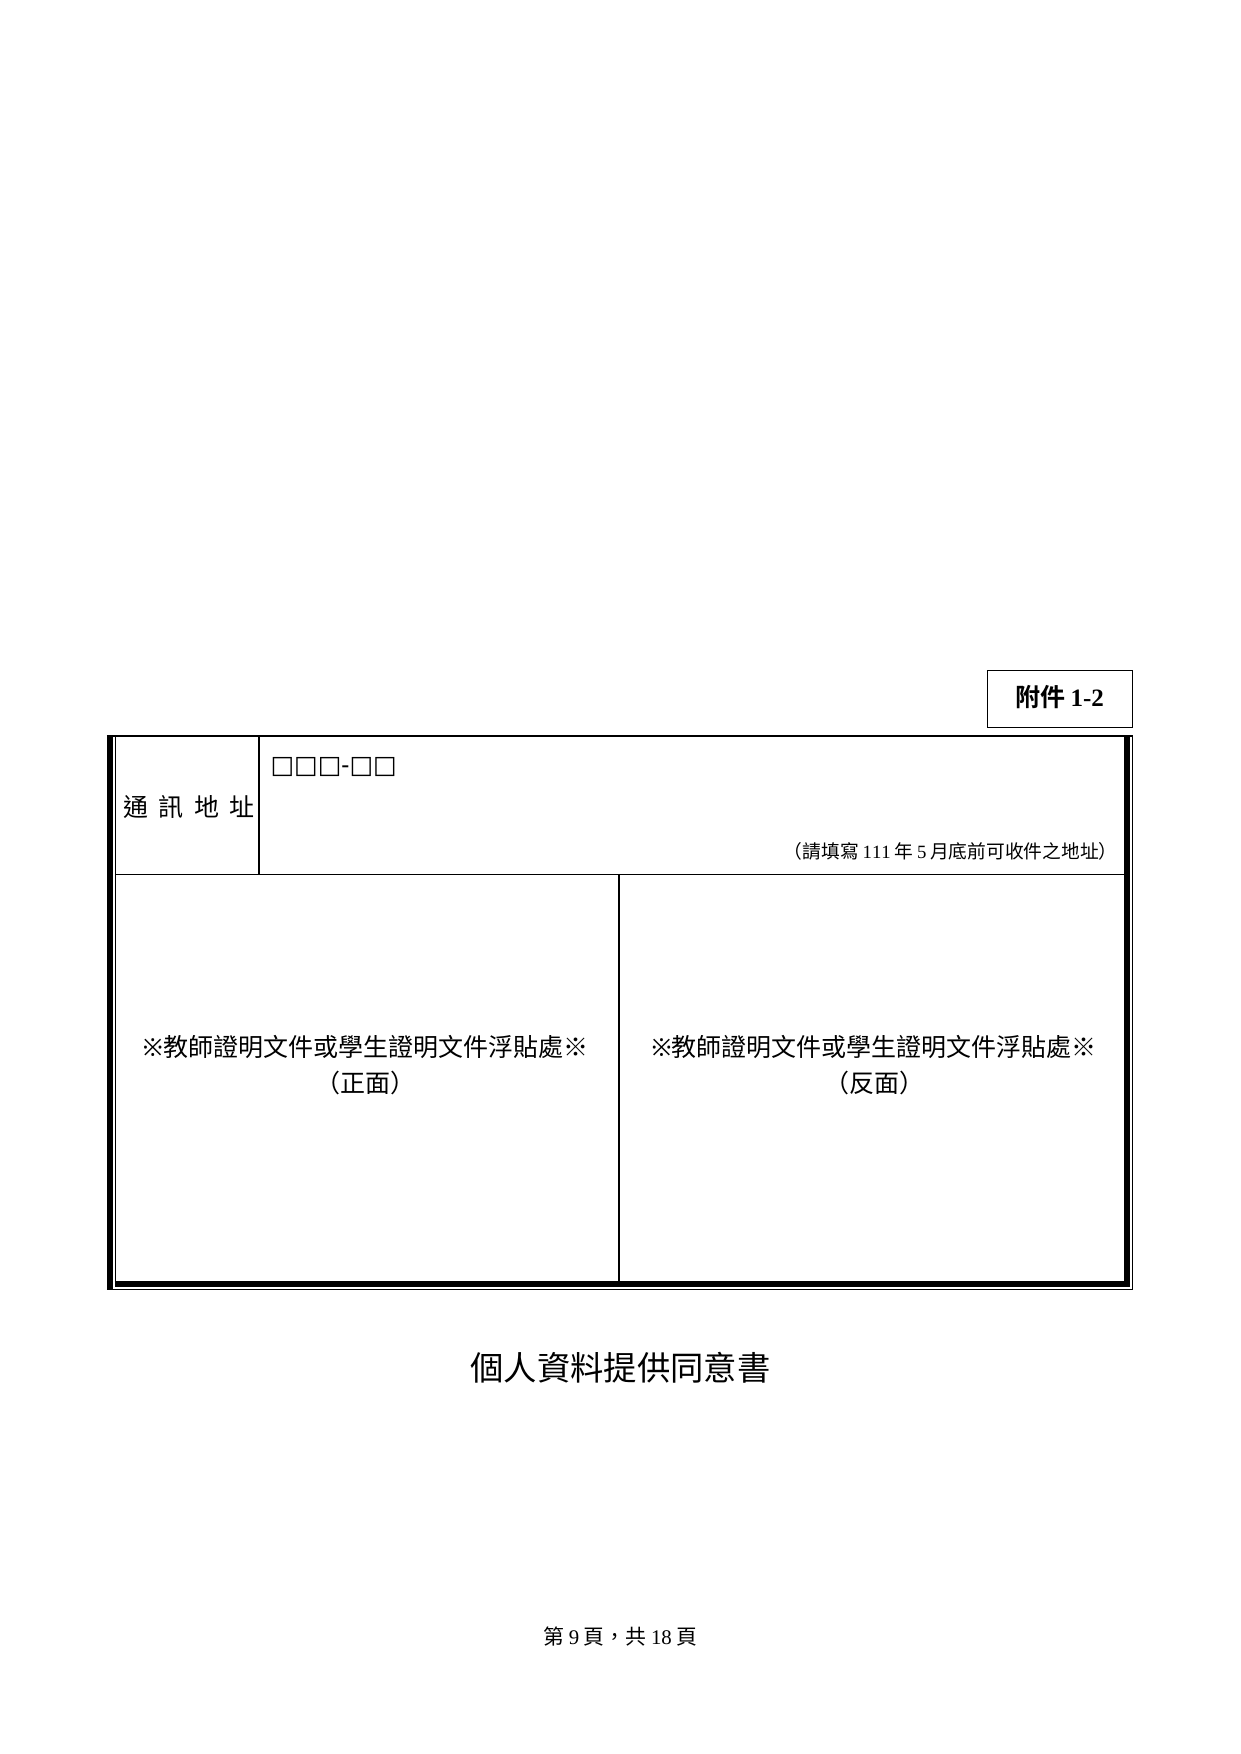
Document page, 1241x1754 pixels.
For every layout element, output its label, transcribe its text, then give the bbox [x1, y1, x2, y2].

table_cell 通訊地址 [116, 737, 258, 874]
table_cell □□□-□□ （請填寫111年5月底前可收件之地址） [260, 737, 1124, 874]
table_cell ※教師證明文件或學生證明文件浮貼處※ （反面） [620, 875, 1124, 1281]
text 個人資料提供同意書 [112, 1328, 1128, 1403]
table_cell ※教師證明文件或學生證明文件浮貼處※ （正面） [116, 875, 618, 1281]
